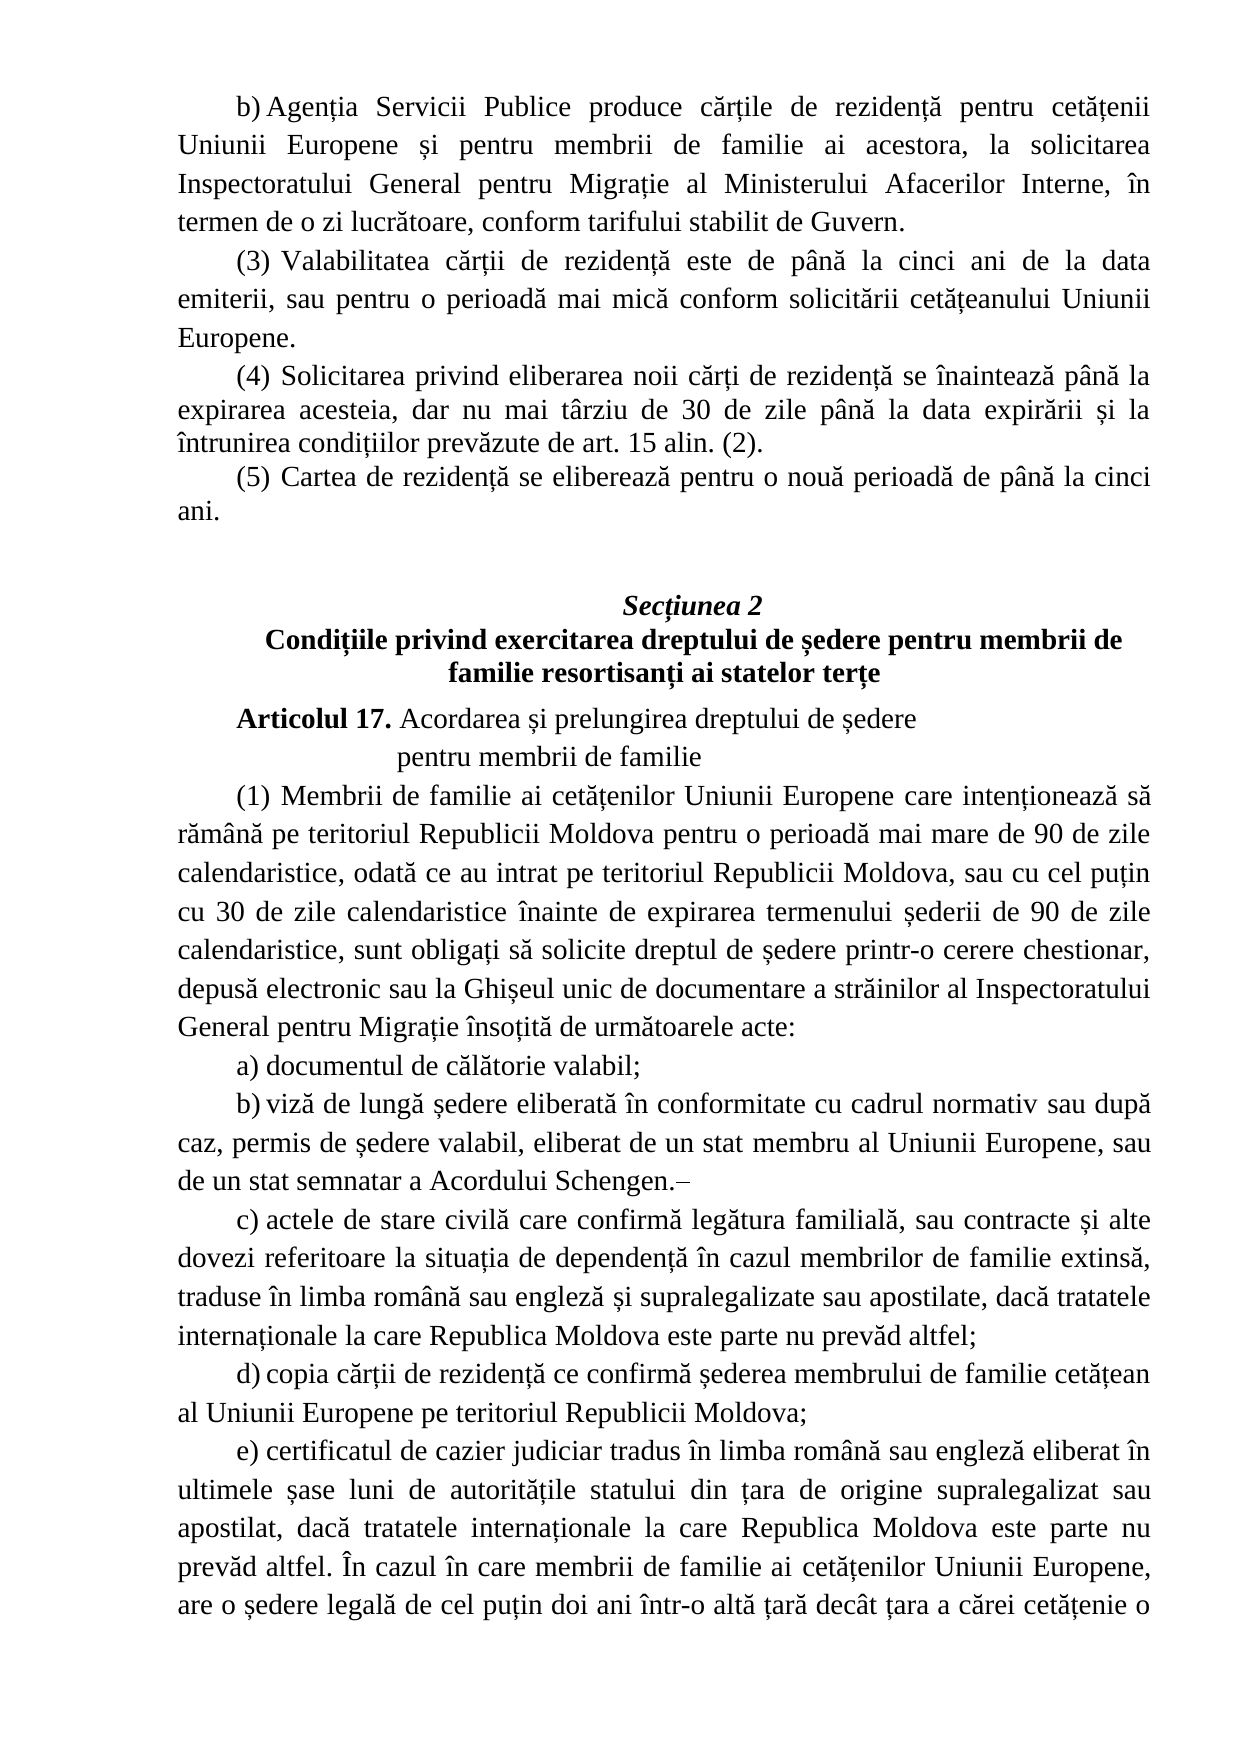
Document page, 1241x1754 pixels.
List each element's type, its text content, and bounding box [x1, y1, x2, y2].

list Agenția Servicii Publice produce cărțile de rezidență pentru cetățenii Uniunii Europene și pentru membrii de familie ai acestora, la solicitarea Inspectoratului General pentru Migrație al Ministerului Afacerilor Interne, în termen de o zi lucrătoare, conform tarifului stabilit de Guvern. [177, 89, 1152, 238]
list Valabilitatea cărții de rezidență este de până la cinci ani de la data emiterii, sau pentru o perioadă mai mică conform solicitării cetățeanului Uniunii Europene. [177, 243, 1152, 353]
list viză de lungă ședere eliberată în conformitate cu cadrul normativ sau după caz, permis de ședere valabil, eliberat de un stat membru al Uniunii Europene, sau de un stat semnatar a Acordului Schengen. [177, 1086, 1152, 1197]
list actele de stare civilă care confirmă legătura familială, sau contracte și alte dovezi referitoare la situația de dependență în cazul membrilor de familie extinsă, traduse în limba română sau engleză și supralegalizate sau apostilate, dacă tratatele internaționale la care Republica Moldova este parte nu prevăd altfel; [177, 1202, 1152, 1351]
text Condițiile privind exercitarea dreptului de ședere pentru membrii de familie resortisanți ai statelor terțe [177, 622, 1152, 689]
list Secțiunea 2 [177, 588, 1152, 622]
text pentru membrii de familie [177, 739, 1152, 773]
list Membrii de familie ai cetățenilor Uniunii Europene care intenționează să rămână pe teritoriul Republicii Moldova pentru o perioadă mai mare de 90 de zile calendaristice, odată ce au intrat pe teritoriul Republicii Moldova, sau cu cel puțin cu 30 de zile calendaristice înainte de expirarea termenului șederii de 90 de zile calendaristice, sunt obligați să solicite dreptul de ședere printr-o cerere chestionar, depusă electronic sau la Ghișeul unic de documentare a străinilor al Inspectoratului General pentru Migrație însoțită de următoarele acte: [177, 778, 1152, 1043]
text Articolul 17. Acordarea și prelungirea dreptului de ședere [177, 701, 1152, 734]
list Cartea de rezidență se eliberează pentru o nouă perioadă de până la cinci ani. [177, 459, 1152, 526]
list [177, 1433, 1152, 1588]
list copia cărții de rezidență ce confirmă șederea membrului de familie cetățean al Uniunii Europene pe teritoriul Republicii Moldova; [177, 1356, 1152, 1428]
list Solicitarea privind eliberarea noii cărți de rezidență se înaintează până la expirarea acesteia, dar nu mai târziu de 30 de zile până la data expirării și la întrunirea condițiilor prevăzute de art. 15 alin. (2). [177, 358, 1152, 459]
list documentul de călătorie valabil; [177, 1048, 1152, 1081]
